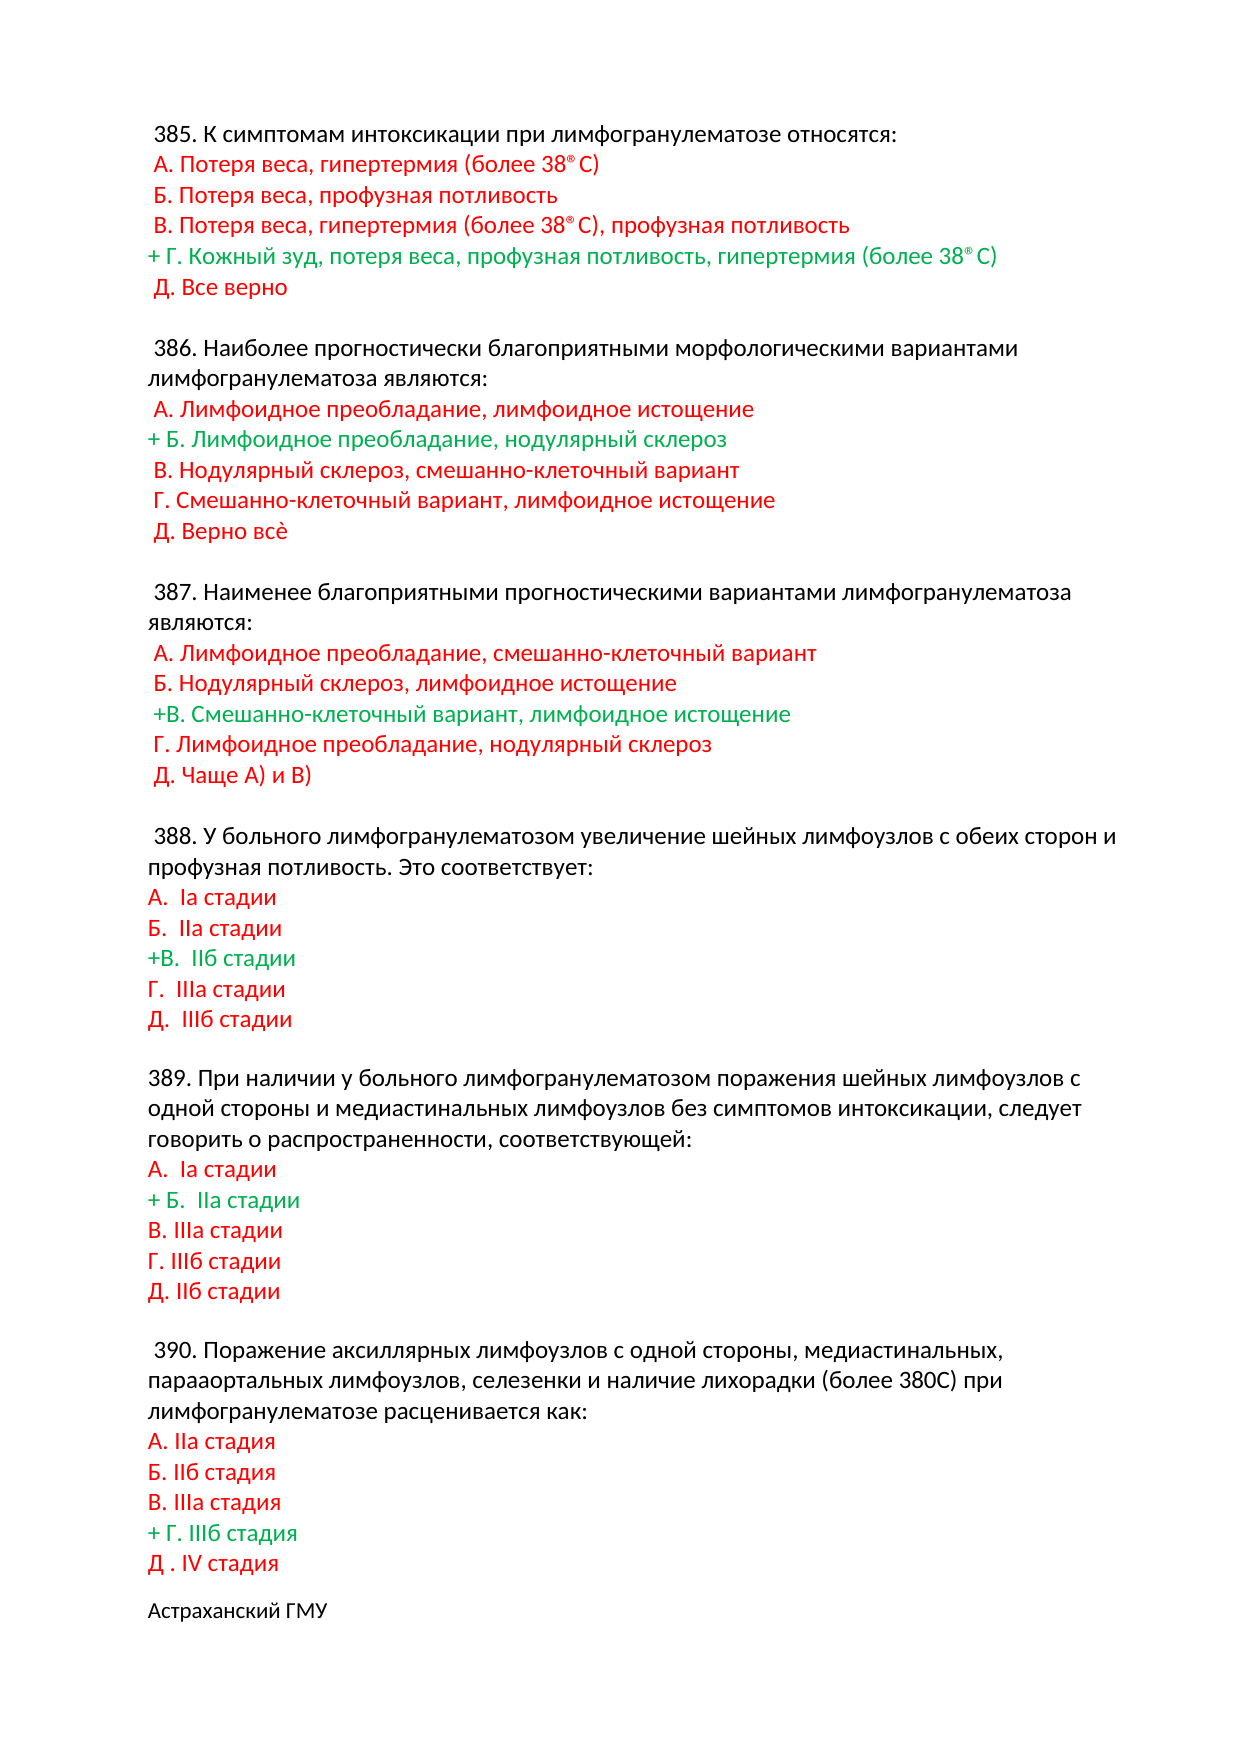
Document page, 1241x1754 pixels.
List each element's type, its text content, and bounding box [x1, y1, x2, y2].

text Б. IIа стадии [148, 912, 1122, 942]
text В. Нодулярный склероз, смешанно-клеточный вариант [148, 454, 1122, 484]
text А. Лимфоидное преобладание, смешанно-клеточный вариант [148, 637, 1122, 667]
text + Б. IIа стадии [148, 1184, 1122, 1214]
text В. Потеря веса, гипертермия (более 38®С), профузная потливость [148, 210, 1122, 240]
text 386. Наиболее прогностически благоприятными морфологическими вариантами лимфогранулематоза являются: [148, 332, 1122, 393]
text Б. Потеря веса, профузная потливость [148, 179, 1122, 210]
text Г. Лимфоидное преобладание, нодулярный склероз [148, 728, 1122, 759]
text 389. При наличии у больного лимфогранулематозом поражения шейных лимфоузлов с одной стороны и медиастинальных лимфоузлов без симптомов интоксикации, следует говорить о распространенности, соответствующей: [148, 1062, 1122, 1153]
text Г. IIIа стадии [148, 973, 1122, 1003]
text Г. Смешанно-клеточный вариант, лимфоидное истощение [148, 484, 1122, 515]
text Б. IIб стадия [148, 1456, 1122, 1487]
text А. IIа стадия [148, 1426, 1122, 1456]
text + Г. Кожный зуд, потеря веса, профузная потливость, гипертермия (более 38®С) [148, 240, 1122, 271]
text А. Iа стадии [148, 881, 1122, 912]
text Д. Чаще А) и В) [148, 759, 1122, 789]
text А. Iа стадии [148, 1153, 1122, 1184]
text В. IIIа стадия [148, 1487, 1122, 1517]
text Б. Нодулярный склероз, лимфоидное истощение [148, 667, 1122, 698]
text В. IIIа стадии [148, 1214, 1122, 1245]
text Д . IV стадия [148, 1548, 1122, 1578]
text + Г. IIIб стадия [148, 1517, 1122, 1548]
text +В. Смешанно-клеточный вариант, лимфоидное истощение [148, 698, 1122, 728]
text Д. IIIб стадии [148, 1003, 1122, 1034]
text Д. Все верно [148, 271, 1122, 301]
text А. Лимфоидное преобладание, лимфоидное истощение [148, 393, 1122, 423]
text 385. К симптомам интоксикации при лимфогранулематозе относятся: [148, 118, 1122, 149]
text + Б. Лимфоидное преобладание, нодулярный склероз [148, 423, 1122, 454]
text Г. IIIб стадии [148, 1245, 1122, 1275]
text А. Потеря веса, гипертермия (более 38®С) [148, 149, 1122, 179]
text 390. Поражение аксиллярных лимфоузлов с одной стороны, медиастинальных, парааортальных лимфоузлов, селезенки и наличие лихорадки (более 380С) при лимфогранулематозе расценивается как: [148, 1334, 1122, 1426]
text +В. IIб стадии [148, 942, 1122, 973]
text 387. Наименее благоприятными прогностическими вариантами лимфогранулематоза являются: [148, 576, 1122, 637]
text Д. IIб стадии [148, 1275, 1122, 1306]
text 388. У больного лимфогранулематозом увеличение шейных лимфоузлов с обеих сторон и профузная потливость. Это соответствует: [148, 820, 1122, 881]
text Д. Верно всѐ [148, 515, 1122, 545]
